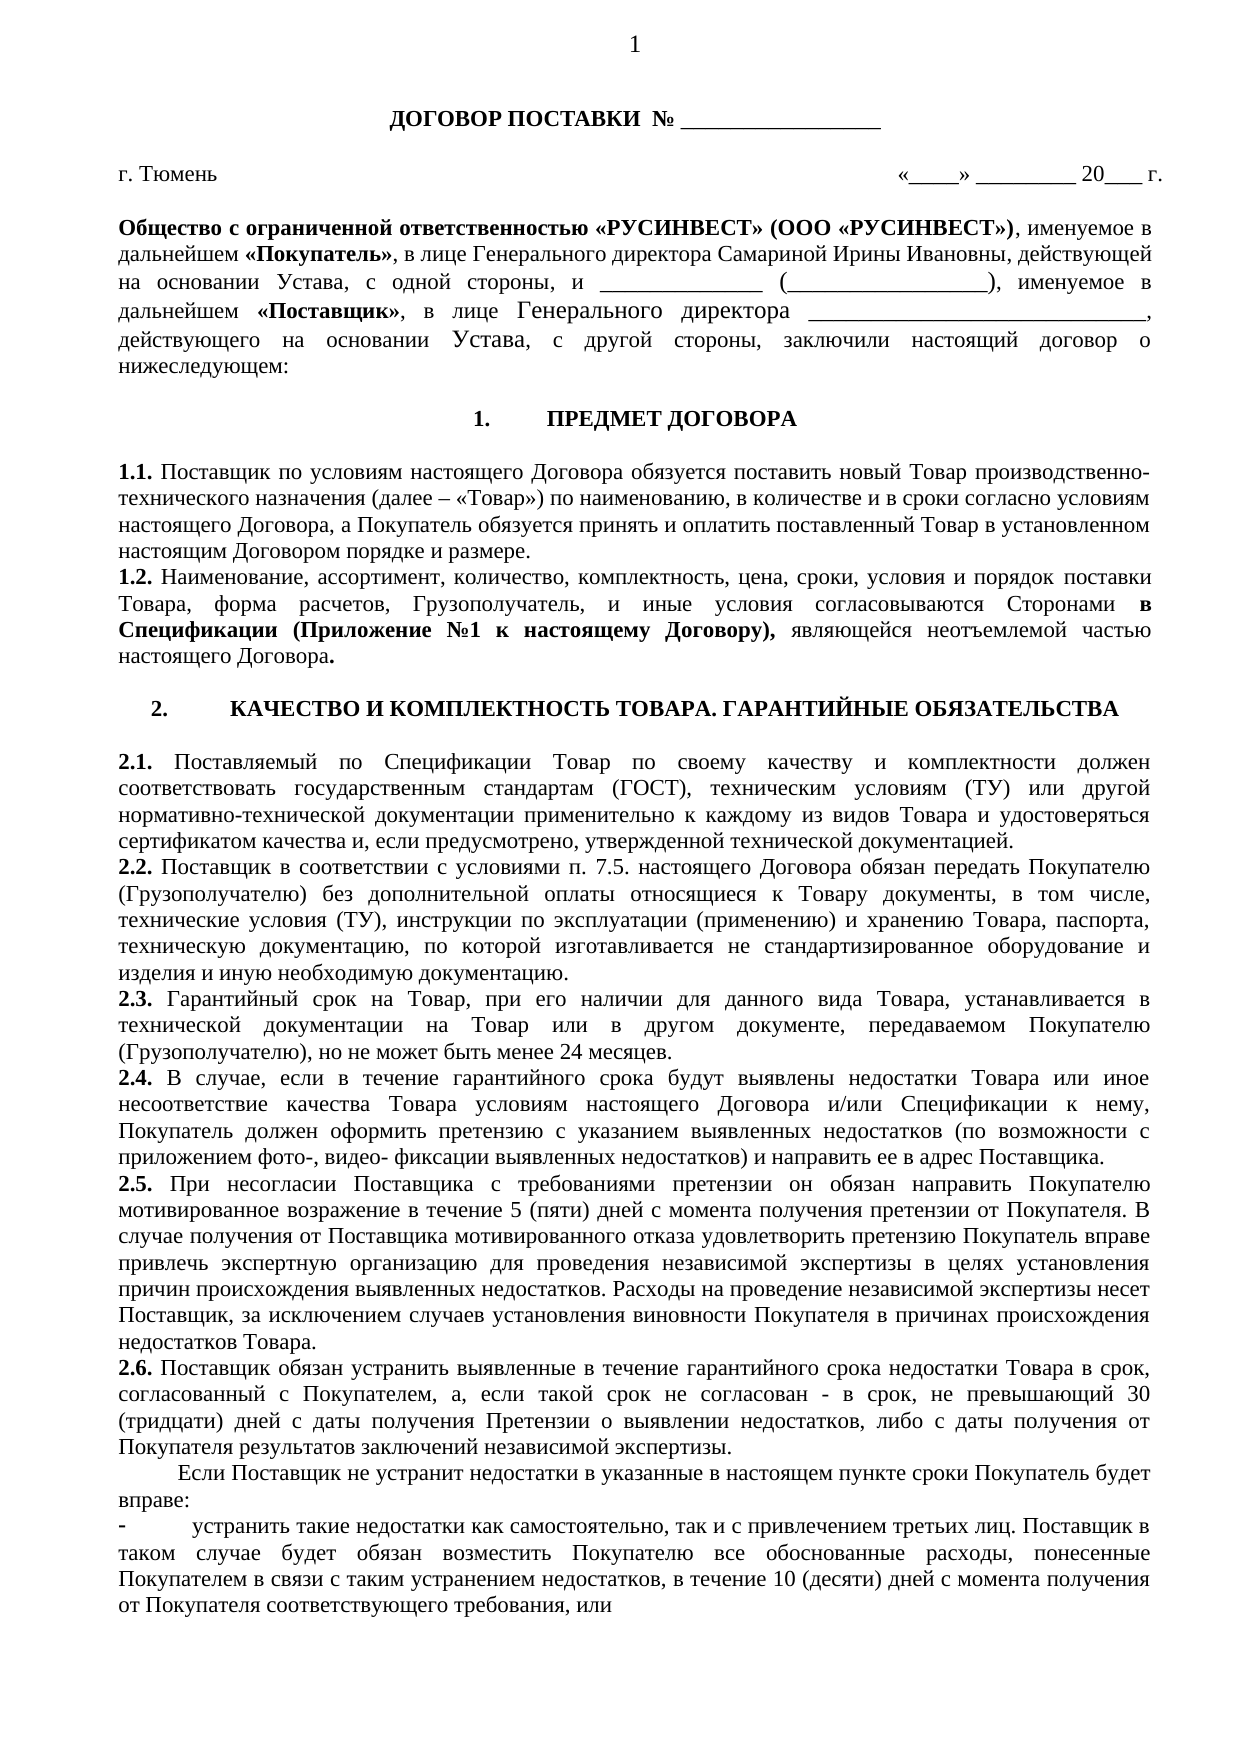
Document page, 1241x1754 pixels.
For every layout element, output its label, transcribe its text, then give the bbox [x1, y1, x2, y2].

text Если Поставщик не устранит недостатки в указанные в настоящем пункте сроки Покупатель будет вправе: [118, 1459, 1152, 1512]
text ДОГОВОР ПОСТАВКИ № [118, 103, 1152, 132]
list КАЧЕСТВО И КОМПЛЕКТНОСТЬ ТОВАРА. ГАРАНТИЙНЫЕ ОБЯЗАТЕЛЬСТВА [118, 695, 1152, 722]
list ПРЕДМЕТ ДОГОВОРА [118, 405, 1152, 432]
text 1.2. Наименование, ассортимент, количество, комплектность, цена, сроки, условия и порядок поставки Товара, форма расчетов, Грузополучатель, и иные условия согласовываются Сторонами в Спецификации (Приложение №1 к настоящему Договору), являющейся неотъемлемой частью настоящего Договора. [118, 563, 1152, 669]
text 2.5. При несогласии Поставщика с требованиями претензии он обязан направить Покупателю мотивированное возражение в течение 5 (пяти) дней с момента получения претензии от Покупателя. В случае получения от Поставщика мотивированного отказа удовлетворить претензию Покупатель вправе привлечь экспертную организацию для проведения независимой экспертизы в целях установления причин происхождения выявленных недостатков. Расходы на проведение независимой экспертизы несет Поставщик, за исключением случаев установления виновности Покупателя в причинах происхождения недостатков Товара. [118, 1169, 1152, 1354]
text Общество с ограниченной ответственностью «РУСИНВЕСТ» (ООО «РУСИНВЕСТ»), именуемое в дальнейшем «Покупатель», в лице , действующей на основании , с одной стороны, и , именуемое в дальнейшем «Поставщик», в лице , действующего на основании , с другой стороны, заключили настоящий договор о нижеследующем: [118, 214, 1152, 379]
list устранить такие недостатки как самостоятельно, так и с привлечением третьих лиц. Поставщик в таком случае будет обязан возместить Покупателю все обоснованные расходы, понесенные Покупателем в связи с таким устранением недостатков, в течение 10 (десяти) дней с момента получения от Покупателя соответствующего требования, или [118, 1512, 1152, 1618]
text 2.1. Поставляемый по Спецификации Товар по своему качеству и комплектности должен соответствовать государственным стандартам (ГОСТ), техническим условиям (ТУ) или другой нормативно-технической документации применительно к каждому из видов Товара и удостоверяться сертификатом качества и, если предусмотрено, утвержденной технической документацией. [118, 748, 1152, 853]
text 2.6. Поставщик обязан устранить выявленные в течение гарантийного срока недостатки Товара в срок, согласованный с Покупателем, а, если такой срок не согласован - в срок, не превышающий 30 (тридцати) дней с даты получения Претензии о выявлении недостатков, либо с даты получения от Покупателя результатов заключений независимой экспертизы. [118, 1354, 1152, 1459]
text 2.2. Поставщик в соответствии с условиями п. 7.5. настоящего Договора обязан передать Покупателю (Грузополучателю) без дополнительной оплаты относящиеся к Товару документы, в том числе, технические условия (ТУ), инструкции по эксплуатации (применению) и хранению Товара, паспорта, техническую документацию, по которой изготавливается не стандартизированное оборудование и изделия и иную необходимую документацию. [118, 853, 1152, 985]
text 2.4. В случае, если в течение гарантийного срока будут выявлены недостатки Товара или иное несоответствие качества Товара условиям настоящего Договора и/или Спецификации к нему, Покупатель должен оформить претензию с указанием выявленных недостатков (по возможности с приложением фото-, видео- фиксации выявленных недостатков) и направить ее в адрес Поставщика. [118, 1064, 1152, 1169]
text 1.1. Поставщик по условиям настоящего Договора обязуется поставить новый Товар производственно-технического назначения (далее – «Товар») по наименованию, в количестве и в сроки согласно условиям настоящего Договора, а Покупатель обязуется принять и оплатить поставленный Товар в установленном настоящим Договором порядке и размере. [118, 458, 1152, 563]
text 2.3. Гарантийный срок на Товар, при его наличии для данного вида Товара, устанавливается в технической документации на Товар или в другом документе, передаваемом Покупателю (Грузополучателю), но не может быть менее 24 месяцев. [118, 985, 1152, 1064]
text г. Тюмень «» 20 г. [118, 158, 1167, 187]
